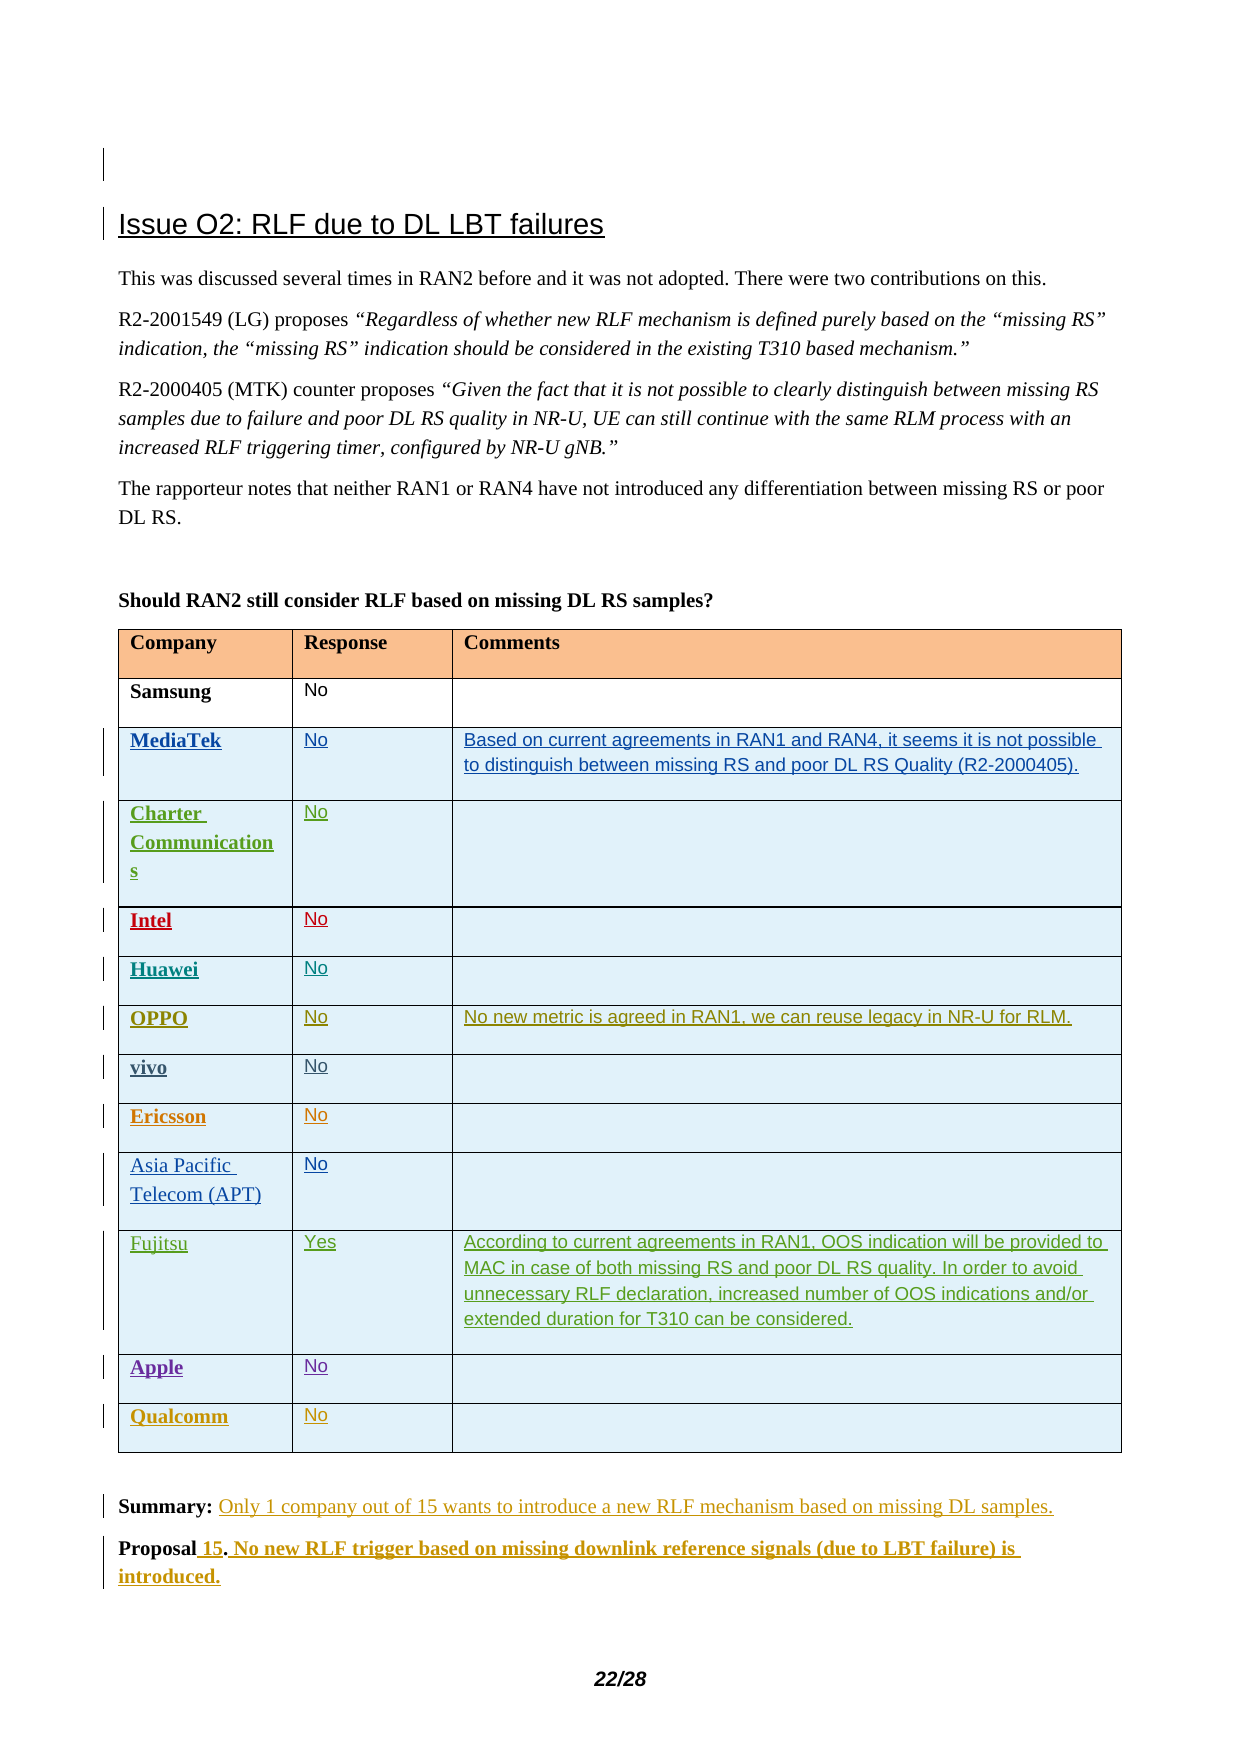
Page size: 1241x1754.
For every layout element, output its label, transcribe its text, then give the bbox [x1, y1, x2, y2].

text The rapporteur notes that neither RAN1 or RAN4 have not introduced any differentiation between missing RS or poor DL RS. [118, 476, 1122, 529]
text R2-2000405 (MTK) counter proposes “Given the fact that it is not possible to clearly distinguish between missing RS samples due to failure and poor DL RS quality in NR-U, UE can still continue with the same RLM process with an increased RLF triggering timer, configured by NR-U gNB.” [118, 377, 1122, 459]
text This was discussed several times in RAN2 before and it was not adopted. There were two contributions on this. [118, 266, 1122, 290]
text Summary: [118, 1494, 1122, 1518]
text Proposal. [118, 1536, 1122, 1588]
table_cell No [293, 679, 452, 727]
table_cell Samsung [119, 679, 292, 727]
table_header Company [119, 630, 292, 678]
table_header Comments [453, 630, 1121, 678]
subtitle Issue O2: RLF due to DL LBT failures [118, 207, 1122, 240]
table_header Response [293, 630, 452, 678]
text R2-2001549 (LG) proposes “Regardless of whether new RLF mechanism is defined purely based on the “missing RS” indication, the “missing RS” indication should be considered in the existing T310 based mechanism.” [118, 307, 1122, 360]
table_cell [453, 679, 1121, 727]
text Should RAN2 still consider RLF based on missing DL RS samples? [118, 588, 1122, 612]
